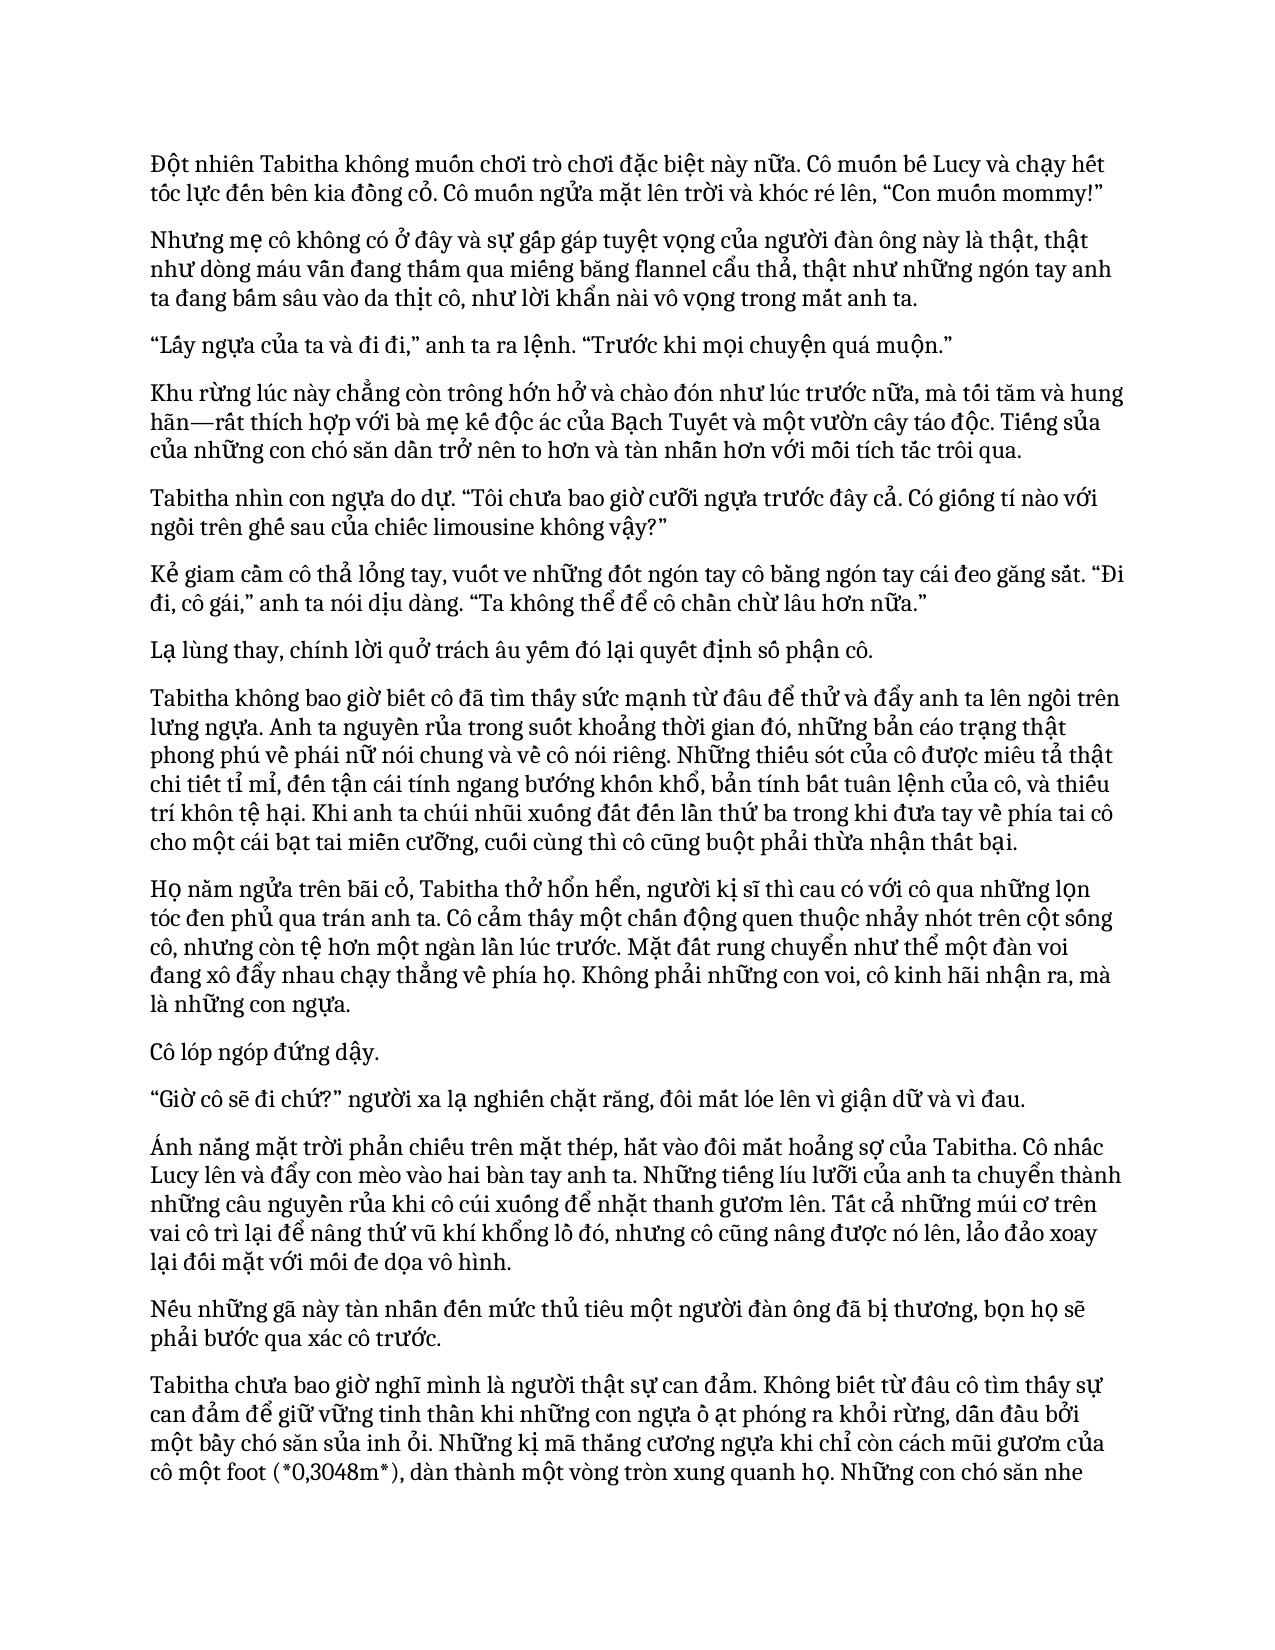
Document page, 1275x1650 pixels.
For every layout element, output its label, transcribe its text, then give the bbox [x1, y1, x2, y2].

text Nếu những gã này tàn nhẫn đến mức thủ tiêu một người đàn ông đã bị thương, bọn họ sẽ phải bước qua xác cô trước. [150, 1295, 1125, 1352]
text Khu rừng lúc này chẳng còn trông hớn hở và chào đón như lúc trước nữa, mà tối tăm và hung hãn—rất thích hợp với bà mẹ kế độc ác của Bạch Tuyết và một vườn cây táo độc. Tiếng sủa của những con chó săn dần trở nên to hơn và tàn nhẫn hơn với mỗi tích tắc trôi qua. [150, 379, 1125, 465]
text Cô lóp ngóp đứng dậy. [150, 1037, 1125, 1066]
text Nhưng mẹ cô không có ở đây và sự gấp gáp tuyệt vọng của người đàn ông này là thật, thật như dòng máu vẫn đang thấm qua miếng băng flannel cẩu thả, thật như những ngón tay anh ta đang bấm sâu vào da thịt cô, như lời khẩn nài vô vọng trong mắt anh ta. [150, 226, 1125, 312]
text “Lấy ngựa của ta và đi đi,” anh ta ra lệnh. “Trước khi mọi chuyện quá muộn.” [150, 331, 1125, 360]
text Tabitha nhìn con ngựa do dự. “Tôi chưa bao giờ cưỡi ngựa trước đây cả. Có giống tí nào với ngồi trên ghế sau của chiếc limousine không vậy?” [150, 484, 1125, 541]
text Lạ lùng thay, chính lời quở trách âu yếm đó lại quyết định số phận cô. [150, 636, 1125, 665]
text “Giờ cô sẽ đi chứ?” người xa lạ nghiến chặt răng, đôi mắt lóe lên vì giận dữ và vì đau. [150, 1085, 1125, 1114]
text Kẻ giam cầm cô thả lỏng tay, vuốt ve những đốt ngón tay cô bằng ngón tay cái đeo găng sắt. “Đi đi, cô gái,” anh ta nói dịu dàng. “Ta không thể để cô chần chừ lâu hơn nữa.” [150, 560, 1125, 617]
text Họ nằm ngửa trên bãi cỏ, Tabitha thở hổn hển, người kị sĩ thì cau có với cô qua những lọn tóc đen phủ qua trán anh ta. Cô cảm thấy một chấn động quen thuộc nhảy nhót trên cột sống cô, nhưng còn tệ hơn một ngàn lần lúc trước. Mặt đất rung chuyển như thể một đàn voi đang xô đẩy nhau chạy thẳng về phía họ. Không phải những con voi, cô kinh hãi nhận ra, mà là những con ngựa. [150, 875, 1125, 1019]
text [150, 1371, 1125, 1486]
text Tabitha không bao giờ biết cô đã tìm thấy sức mạnh từ đâu để thử và đẩy anh ta lên ngồi trên lưng ngựa. Anh ta nguyền rủa trong suốt khoảng thời gian đó, những bản cáo trạng thật phong phú về phái nữ nói chung và về cô nói riêng. Những thiếu sót của cô được miêu tả thật chi tiết tỉ mỉ, đến tận cái tính ngang bướng khốn khổ, bản tính bất tuân lệnh của cô, và thiếu trí khôn tệ hại. Khi anh ta chúi nhũi xuống đất đến lần thứ ba trong khi đưa tay về phía tai cô cho một cái bạt tai miễn cưỡng, cuối cùng thì cô cũng buột phải thừa nhận thất bại. [150, 684, 1125, 856]
text Đột nhiên Tabitha không muốn chơi trò chơi đặc biệt này nữa. Cô muốn bế Lucy và chạy hết tốc lực đến bên kia đồng cỏ. Cô muốn ngửa mặt lên trời và khóc ré lên, “Con muốn mommy!” [150, 150, 1125, 207]
text Ánh nắng mặt trời phản chiếu trên mặt thép, hắt vào đôi mắt hoảng sợ của Tabitha. Cô nhấc Lucy lên và đẩy con mèo vào hai bàn tay anh ta. Những tiếng líu lưỡi của anh ta chuyển thành những câu nguyền rủa khi cô cúi xuống để nhặt thanh gươm lên. Tất cả những múi cơ trên vai cô trì lại để nâng thứ vũ khí khổng lồ đó, nhưng cô cũng nâng được nó lên, lảo đảo xoay lại đối mặt với mối đe dọa vô hình. [150, 1132, 1125, 1276]
